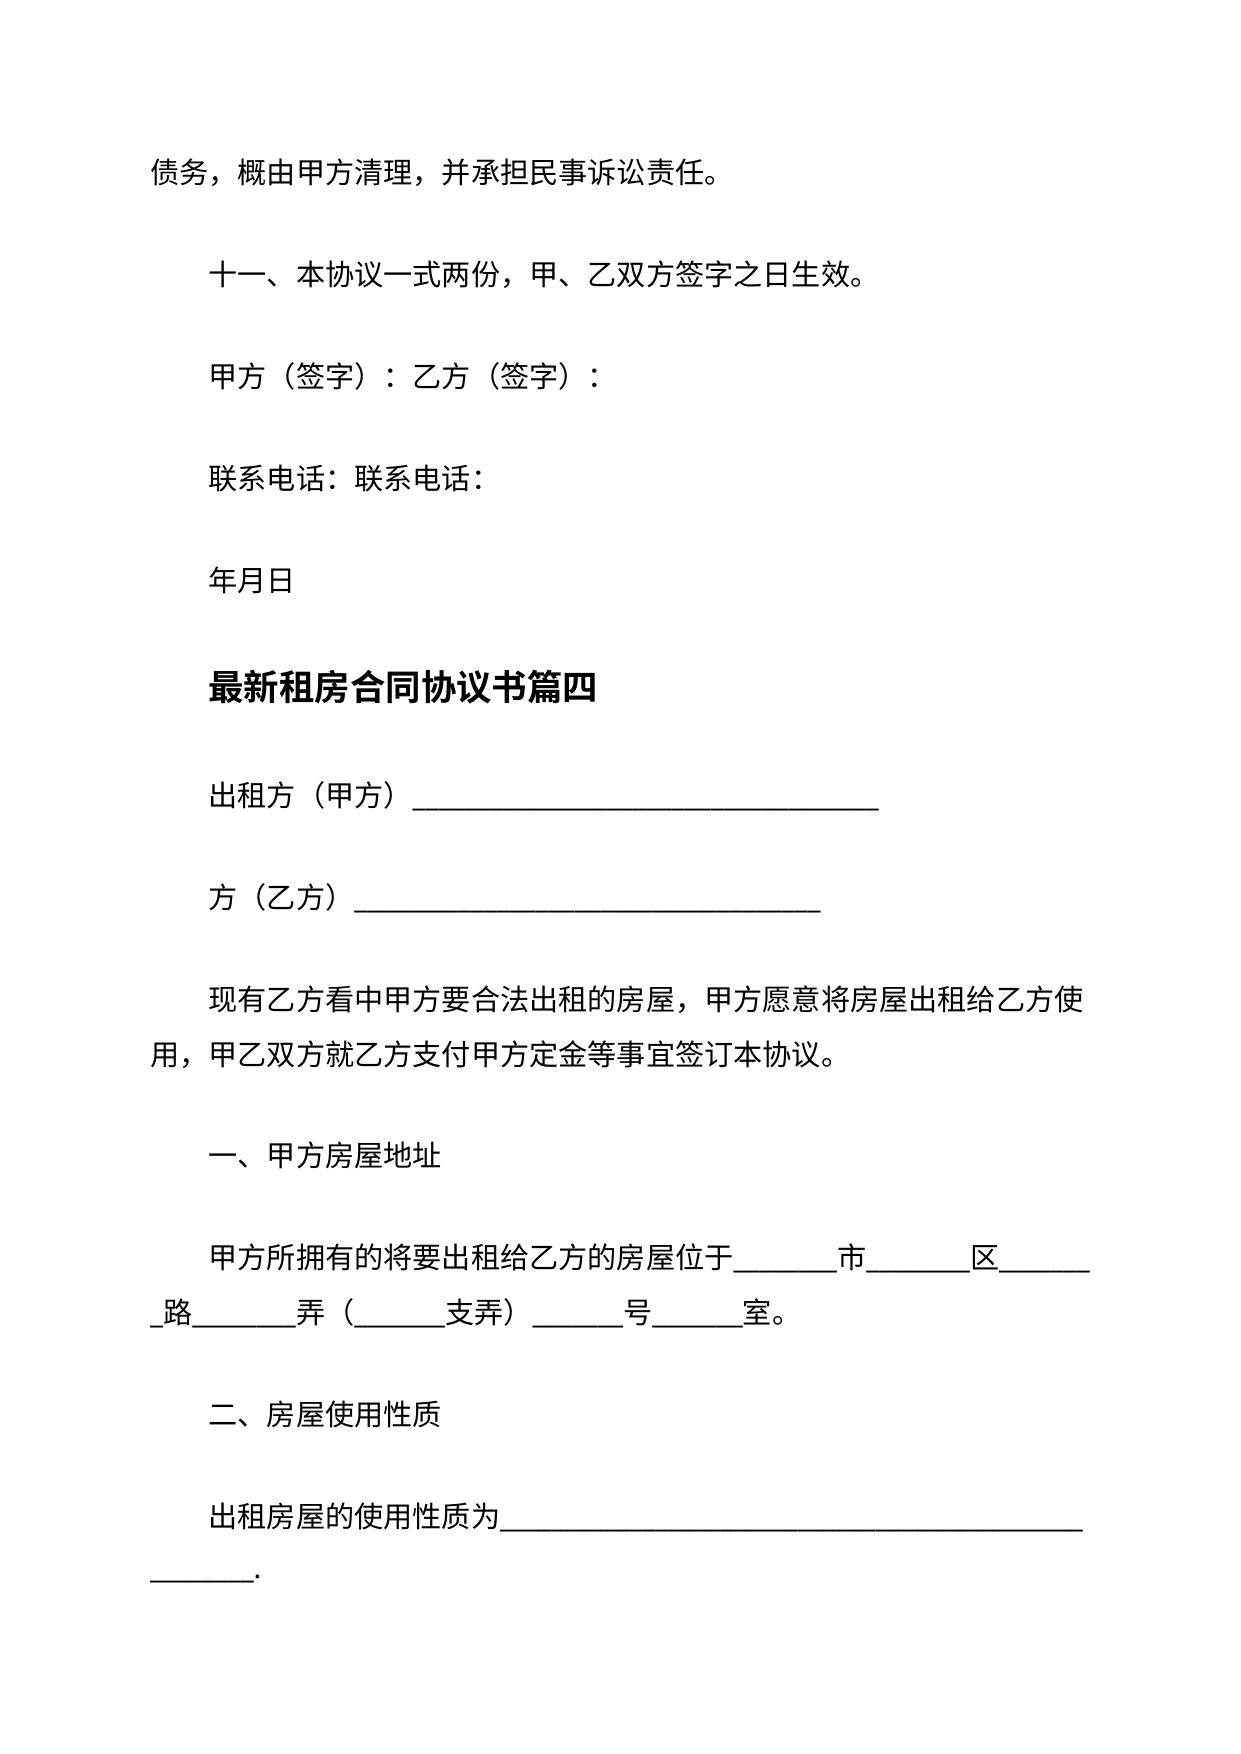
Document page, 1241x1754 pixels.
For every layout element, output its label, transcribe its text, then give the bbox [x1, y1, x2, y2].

text 出租方（甲方）____________________________________ [150, 772, 1090, 815]
text 联系电话：联系电话： [150, 455, 1090, 498]
text 二、房屋使用性质 [150, 1392, 1090, 1434]
text 甲方（签字）：乙方（签字）： [150, 353, 1090, 396]
text 十一、本协议一式两份，甲、乙双方签字之日生效。 [150, 252, 1090, 294]
text 年月日 [150, 557, 1090, 599]
text 现有乙方看中甲方要合法出租的房屋，甲方愿意将房屋出租给乙方使用，甲乙双方就乙方支付甲方定金等事宜签订本协议。 [150, 976, 1090, 1073]
text 出租房屋的使用性质为_____________________________________________________. [150, 1493, 1090, 1587]
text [150, 150, 1090, 192]
text 最新租房合同协议书篇四 [150, 659, 1090, 710]
text 一、甲方房屋地址 [150, 1133, 1090, 1175]
text 甲方所拥有的将要出租给乙方的房屋位于________市________区________路________弄（_______支弄）_______号_______室。 [150, 1235, 1090, 1332]
text 方（乙方）____________________________________ [150, 874, 1090, 917]
